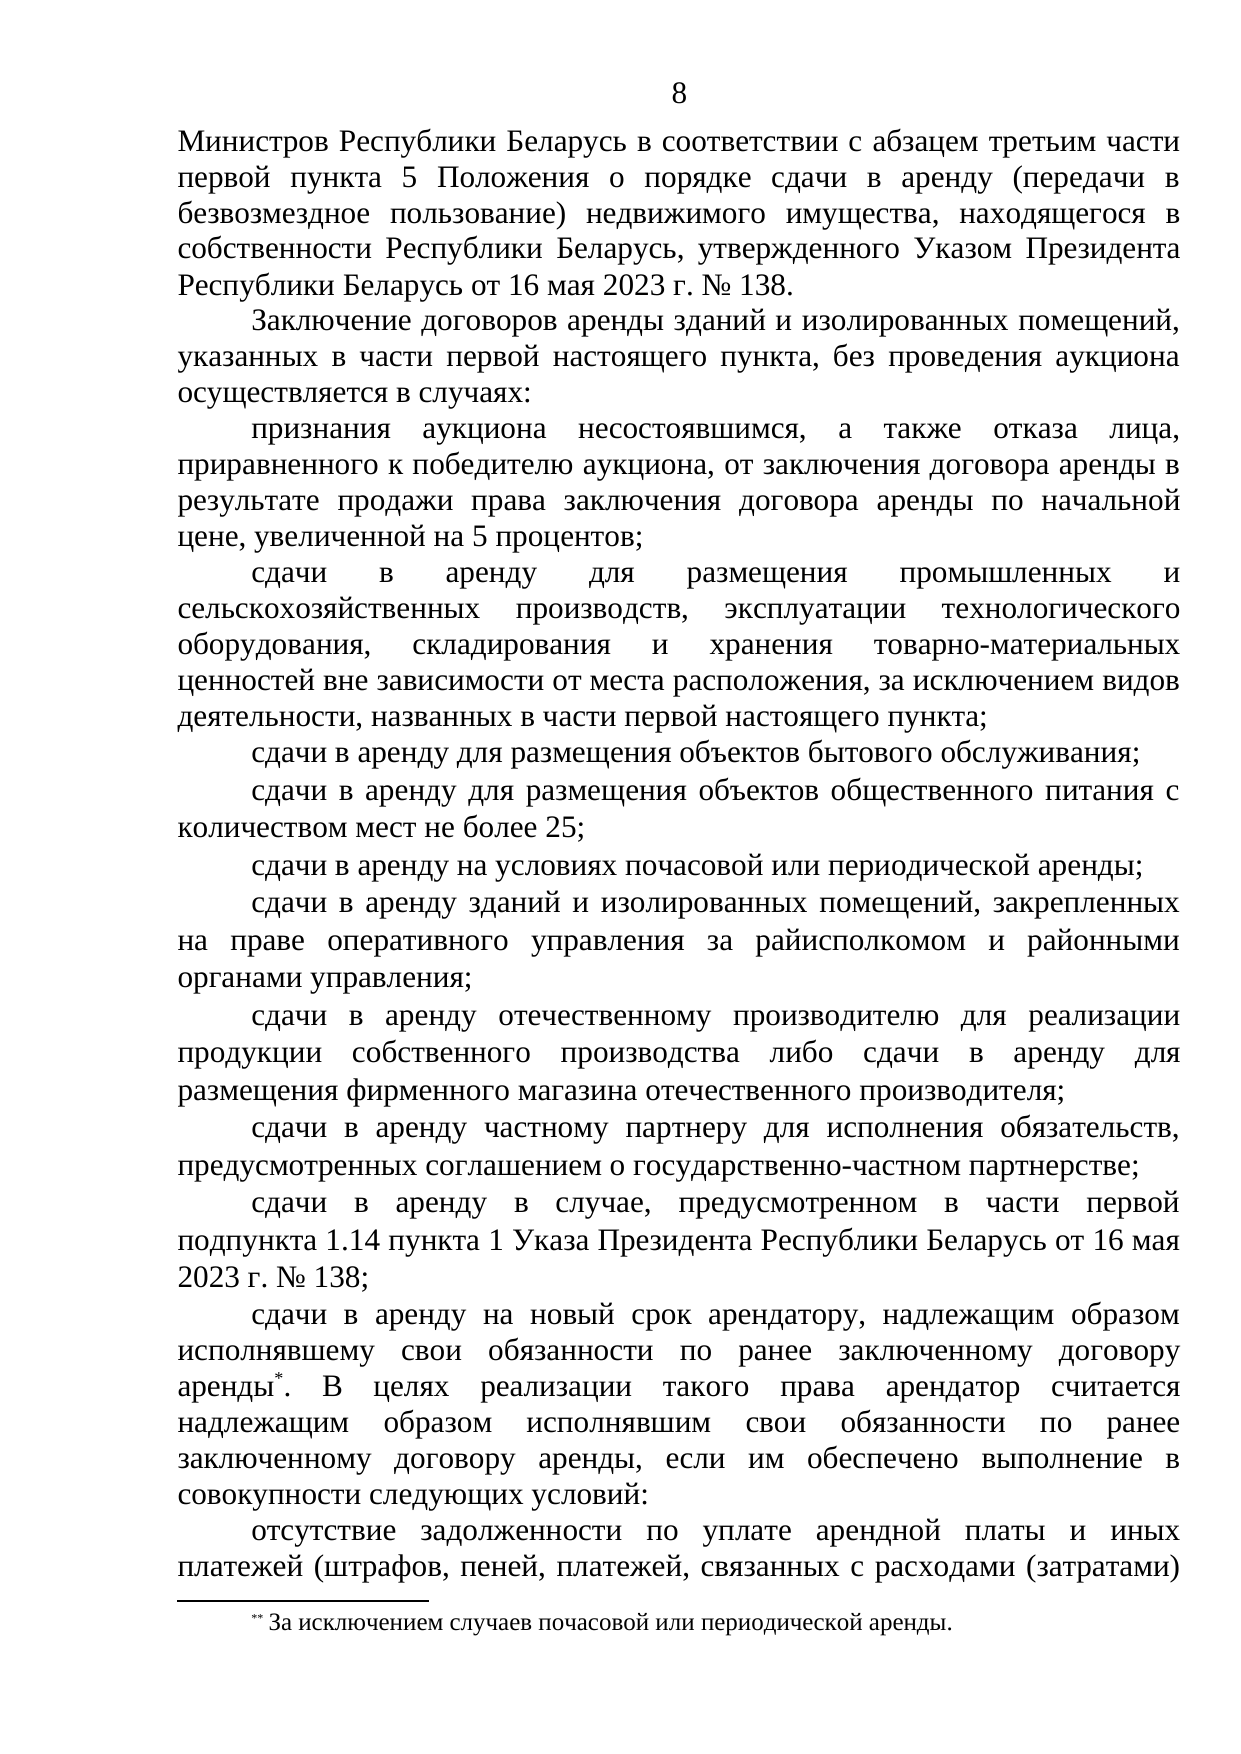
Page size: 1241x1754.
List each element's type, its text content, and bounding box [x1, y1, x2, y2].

text сдачи в аренду в случае, предусмотренном в части первой подпункта 1.14 пункта 1 Указа Президента Республики Беларусь от 16 мая 2023 г. № 138; [177, 1183, 1181, 1295]
text сдачи в аренду для размещения промышленных и сельскохозяйственных производств, эксплуатации технологического оборудования, складирования и хранения товарно-материальных ценностей вне зависимости от места расположения, за исключением видов деятельности, названных в части первой настоящего пункта; [177, 553, 1181, 733]
text сдачи в аренду отечественному производителю для реализации продукции собственного производства либо сдачи в аренду для размещения фирменного магазина отечественного производителя; [177, 995, 1181, 1108]
text сдачи в аренду на новый срок арендатору, надлежащим образом исполнявшему свои обязанности по ранее заключенному договору аренды*. В целях реализации такого права арендатор считается надлежащим образом исполнявшим свои обязанности по ранее заключенному договору аренды, если им обеспечено выполнение в совокупности следующих условий: [177, 1295, 1181, 1511]
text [177, 122, 1181, 302]
text Заключение договоров аренды зданий и изолированных помещений, указанных в части первой настоящего пункта, без проведения аукциона осуществляется в случаях: [177, 302, 1181, 409]
text сдачи в аренду зданий и изолированных помещений, закрепленных на праве оперативного управления за райисполкомом и районными органами управления; [177, 883, 1181, 995]
text сдачи в аренду частному партнеру для исполнения обязательств, предусмотренных соглашением о государственно-частном партнерстве; [177, 1108, 1181, 1183]
text сдачи в аренду для размещения объектов бытового обслуживания; [177, 733, 1181, 770]
text сдачи в аренду для размещения объектов общественного питания с количеством мест не более 25; [177, 770, 1181, 845]
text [177, 1511, 1181, 1583]
text сдачи в аренду на условиях почасовой или периодической аренды; [177, 845, 1181, 883]
text признания аукциона несостоявшимся, а также отказа лица, приравненного к победителю аукциона, от заключения договора аренды в результате продажи права заключения договора аренды по начальной цене, увеличенной на 5 процентов; [177, 409, 1181, 553]
